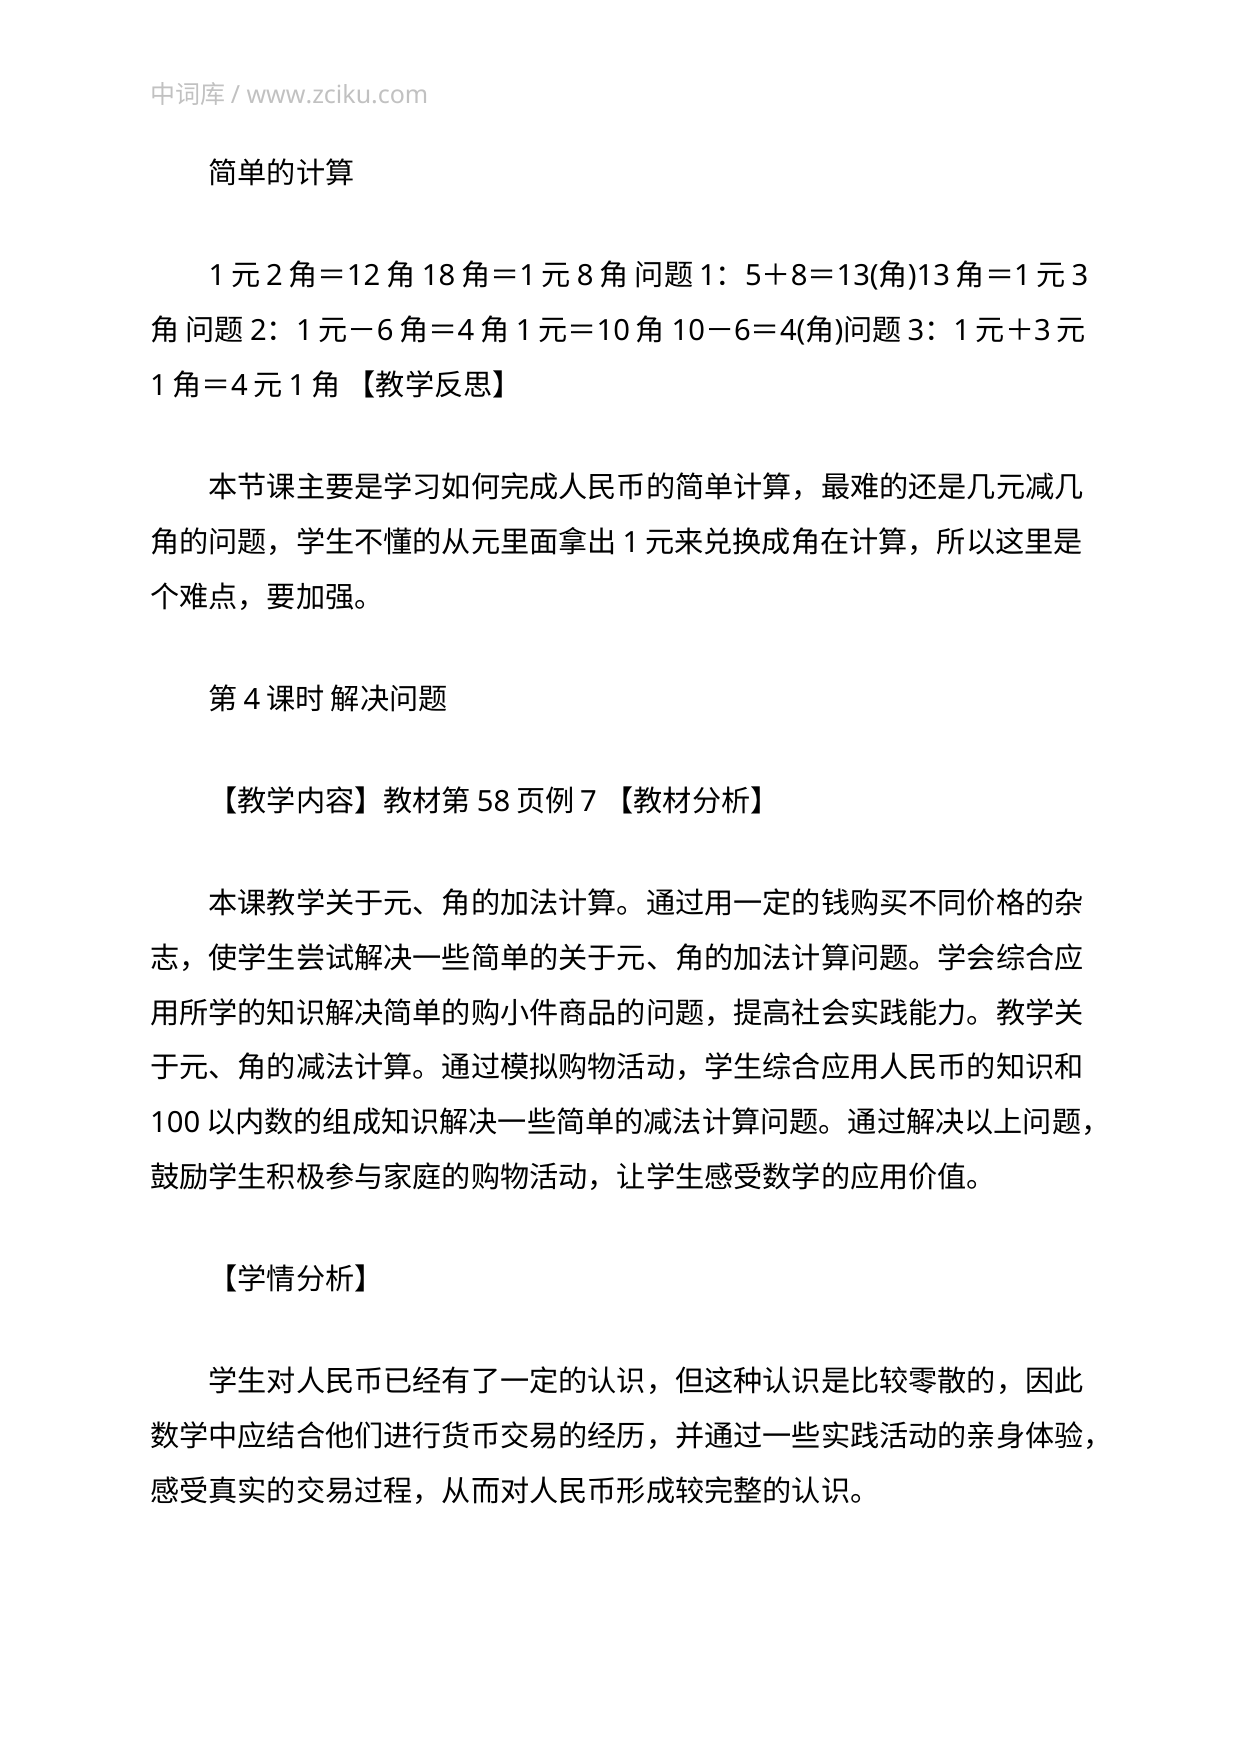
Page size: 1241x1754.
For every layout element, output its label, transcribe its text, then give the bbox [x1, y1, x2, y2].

text 【教学内容】教材第58页例7 【教材分析】 [150, 777, 1090, 820]
text 学生对人民币已经有了一定的认识，但这种认识是比较零散的，因此数学中应结合他们进行货币交易的经历，并通过一些实践活动的亲身体验，感受真实的交易过程，从而对人民币形成较完整的认识。 [150, 1357, 1090, 1509]
text 本课教学关于元、角的加法计算。通过用一定的钱购买不同价格的杂志，使学生尝试解决一些简单的关于元、角的加法计算问题。学会综合应用所学的知识解决简单的购小件商品的问题，提高社会实践能力。教学关于元、角的减法计算。通过模拟购物活动，学生综合应用人民币的知识和100以内数的组成知识解决一些简单的减法计算问题。通过解决以上问题，鼓励学生积极参与家庭的购物活动，让学生感受数学的应用价值。 [150, 879, 1090, 1196]
text 第4课时 解决问题 [150, 675, 1090, 718]
text 1元2角＝12角 18角＝1元8角 问题1：5＋8＝13(角)13角＝1元3角 问题2：1元－6角＝4角 1元＝10角 10－6＝4(角)问题3：1元＋3元1角＝4元1角 【教学反思】 [150, 252, 1090, 404]
text 【学情分析】 [150, 1256, 1090, 1298]
text 简单的计算 [150, 150, 1090, 192]
text 本节课主要是学习如何完成人民币的简单计算，最难的还是几元减几角的问题，学生不懂的从元里面拿出1元来兑换成角在计算，所以这里是个难点，要加强。 [150, 464, 1090, 616]
